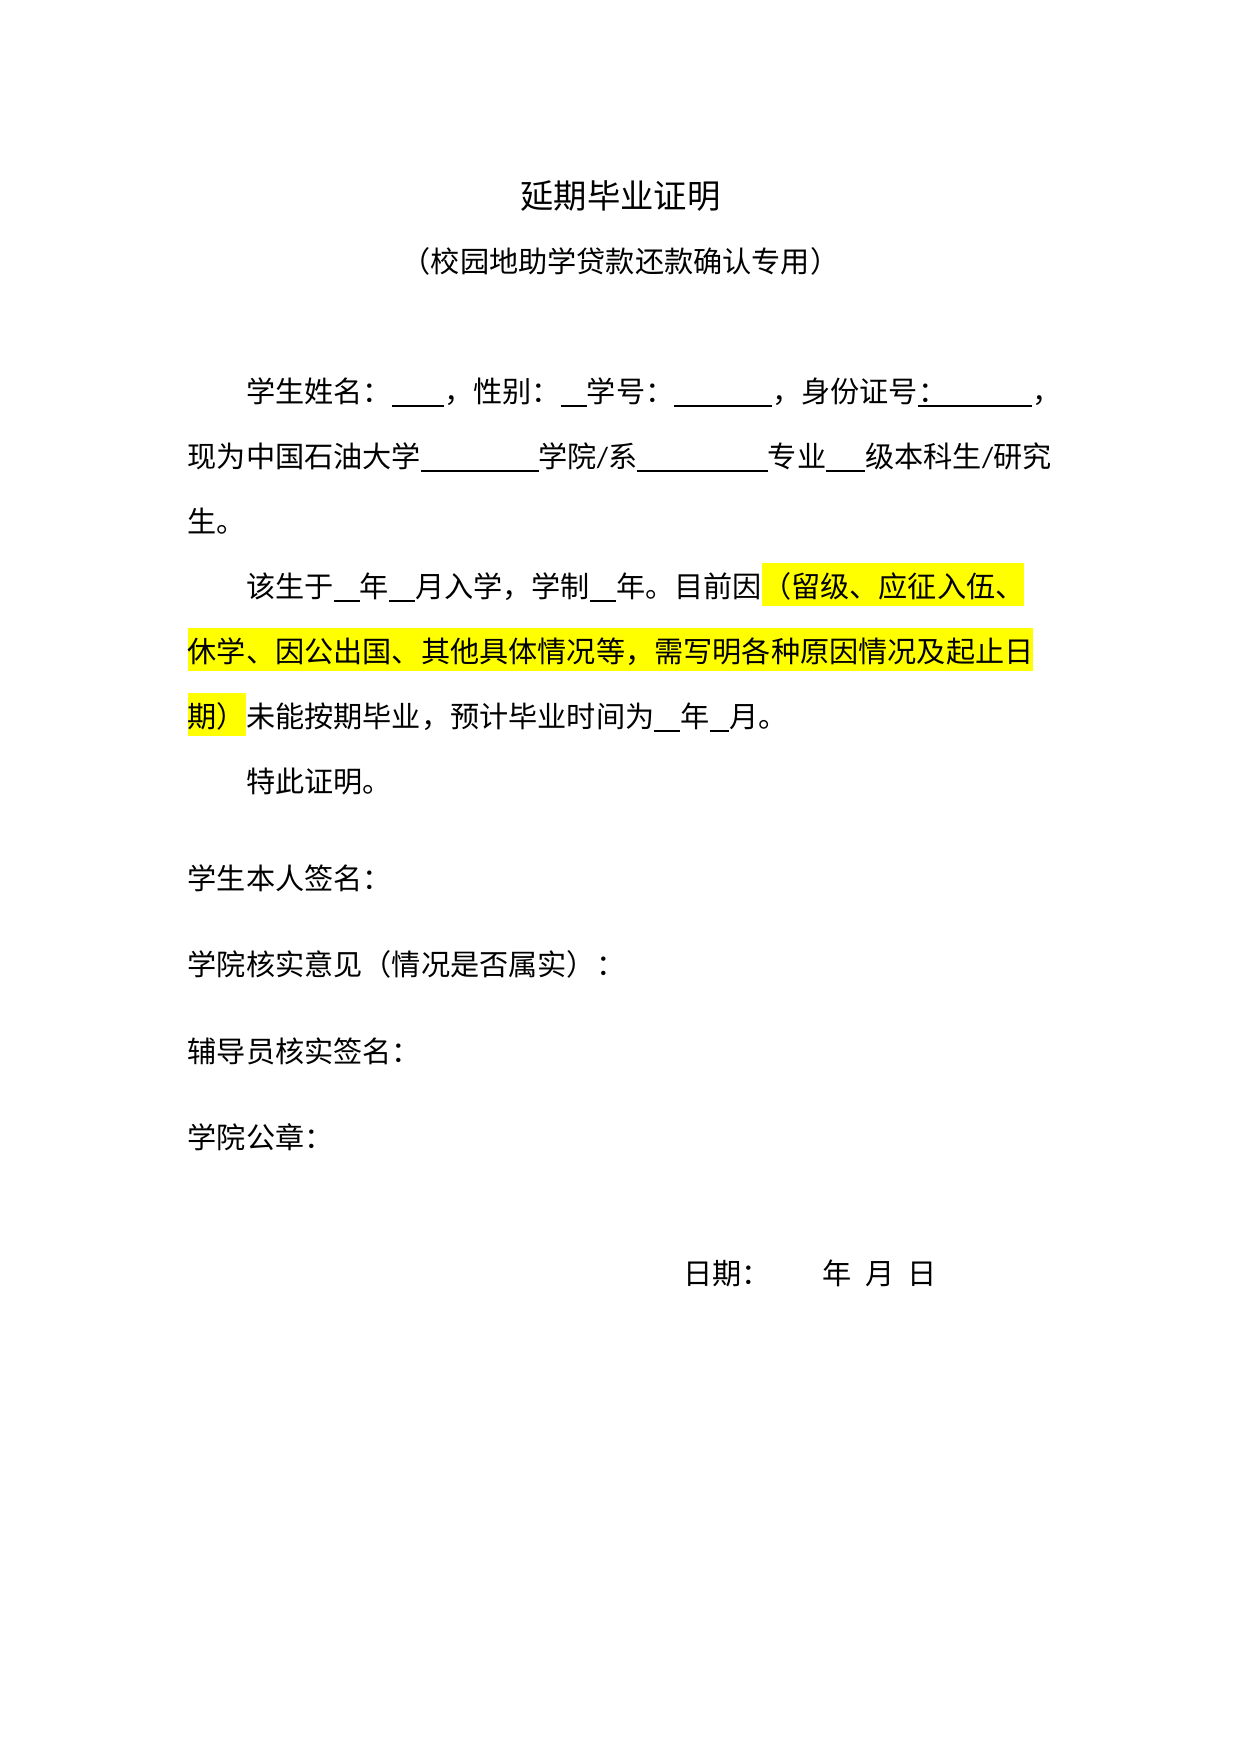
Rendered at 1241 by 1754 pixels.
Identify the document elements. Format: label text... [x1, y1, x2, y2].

text 学院核实意见（情况是否属实）： [187, 931, 936, 996]
text 学院公章： [187, 1103, 936, 1168]
text 日期： 年 月 日 [187, 1239, 936, 1304]
text 学生本人签名： [187, 844, 936, 909]
text 辅导员核实签名： [187, 1017, 936, 1082]
text 该生于 年 月入学，学制 年。目前因（留级、应征入伍、休学、因公出国、其他具体情况等，需写明各种原因情况及起止日期）未能按期毕业，预计毕业时间为 年 月。 [187, 552, 1053, 747]
text 延期毕业证明 [187, 162, 1053, 227]
text 特此证明。 [187, 747, 1053, 812]
text （校园地助学贷款还款确认专用） [187, 227, 1053, 292]
text 学生姓名： ，性别： 学号： ，身份证号： ，现为中国石油大学 学院/系 专业 级本科生/研究生。 [187, 357, 1053, 552]
